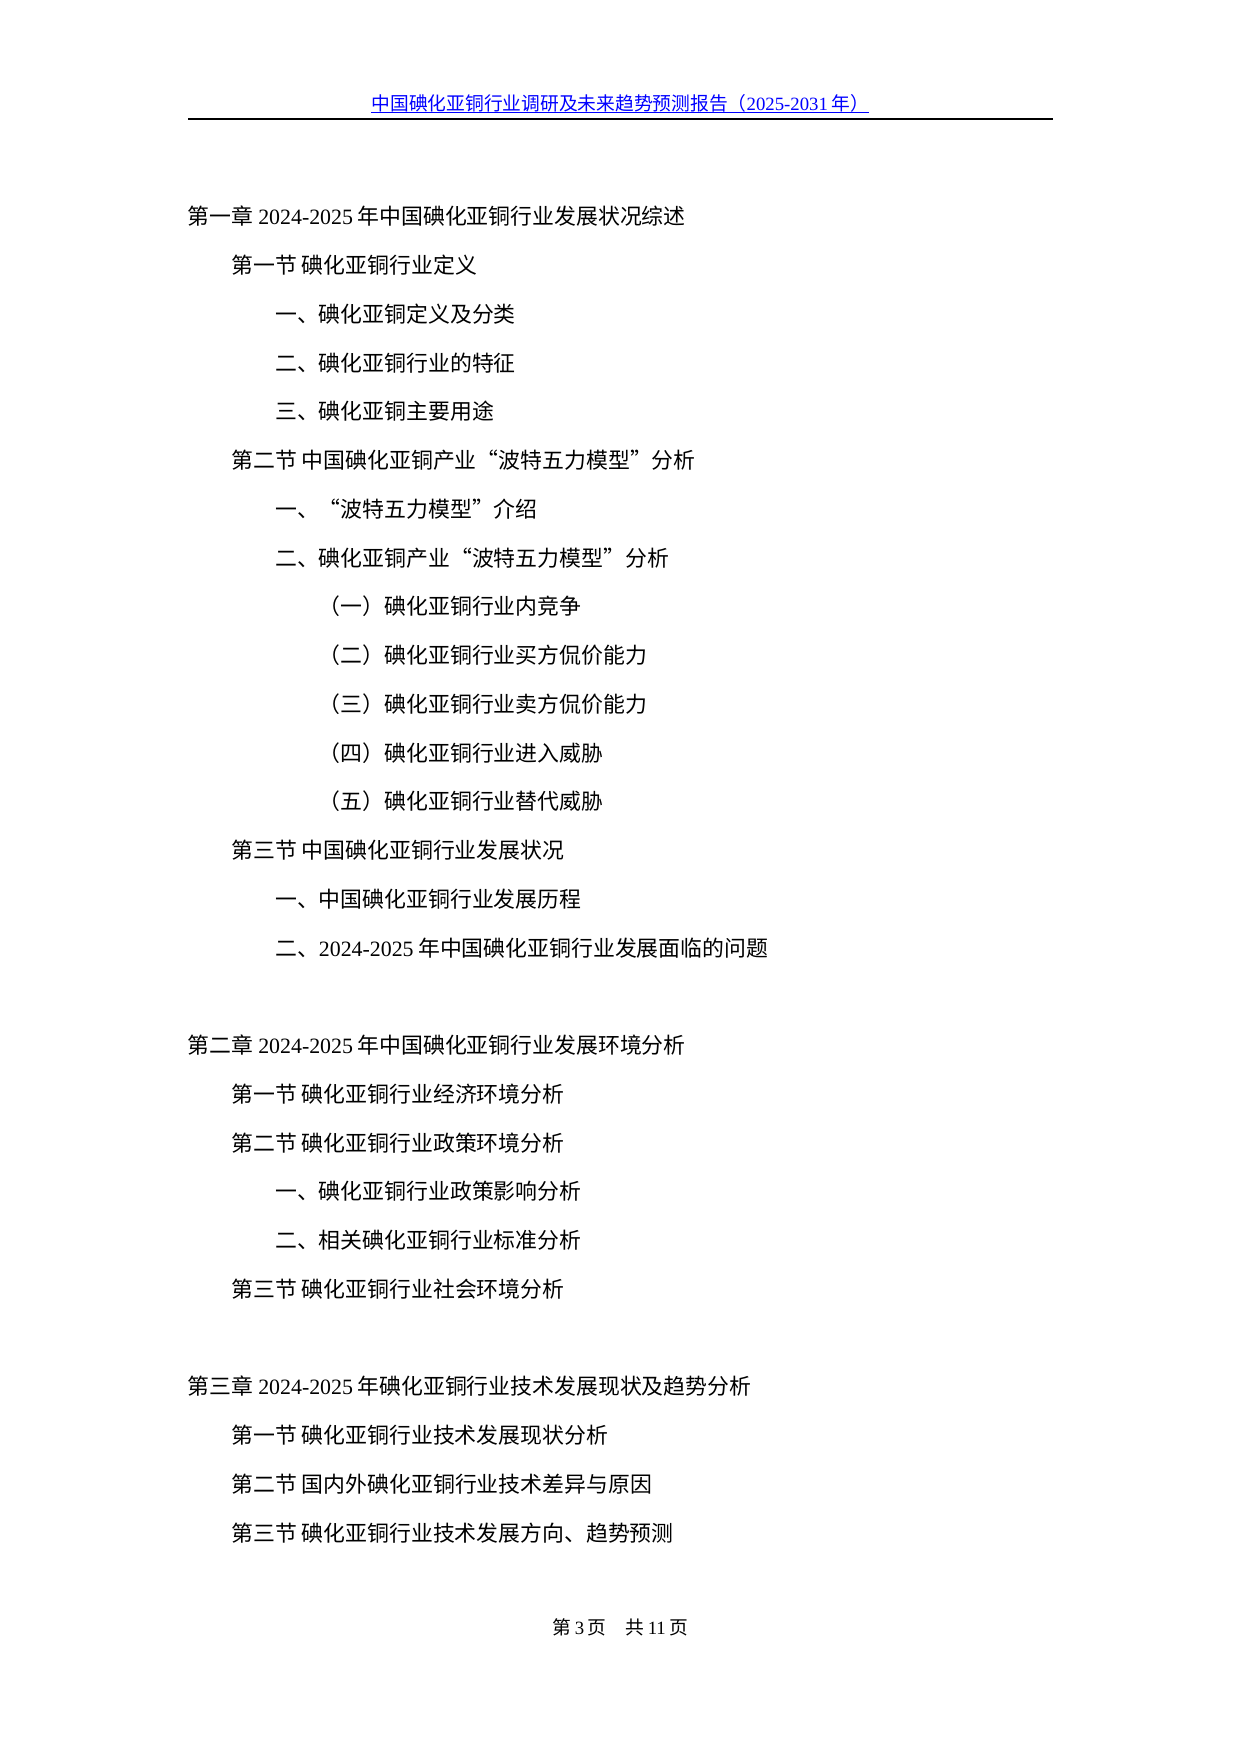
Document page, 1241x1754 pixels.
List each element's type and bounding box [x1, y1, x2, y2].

text [187, 150, 1053, 1548]
